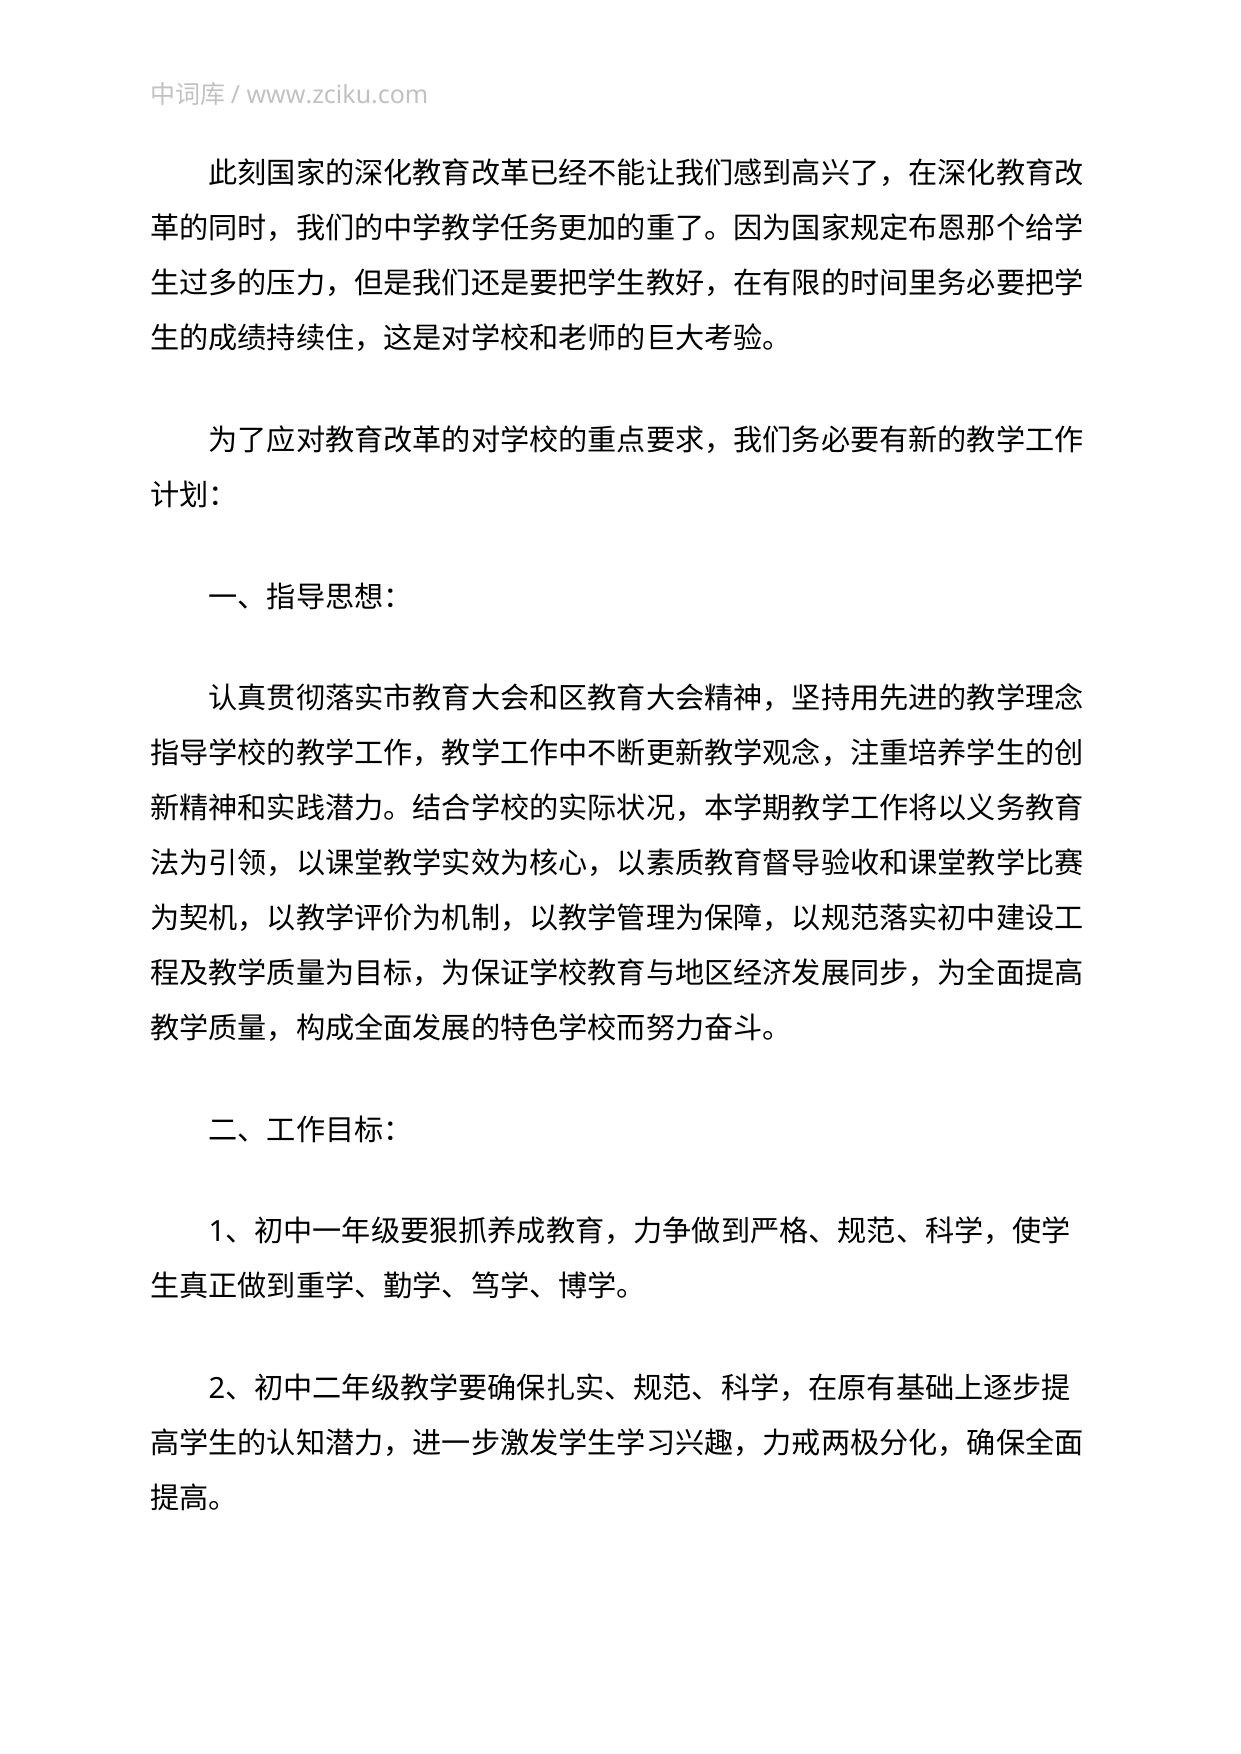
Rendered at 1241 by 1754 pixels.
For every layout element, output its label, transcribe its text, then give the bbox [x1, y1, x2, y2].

text 一、指导思想： [150, 573, 1090, 615]
text 2、初中二年级教学要确保扎实、规范、科学，在原有基础上逐步提高学生的认知潜力，进一步激发学生学习兴趣，力戒两极分化，确保全面提高。 [150, 1364, 1090, 1517]
text 为了应对教育改革的对学校的重点要求，我们务必要有新的教学工作计划： [150, 416, 1090, 514]
text 此刻国家的深化教育改革已经不能让我们感到高兴了，在深化教育改革的同时，我们的中学教学任务更加的重了。因为国家规定布恩那个给学生过多的压力，但是我们还是要把学生教好，在有限的时间里务必要把学生的成绩持续住，这是对学校和老师的巨大考验。 [150, 150, 1090, 357]
text 1、初中一年级要狠抓养成教育，力争做到严格、规范、科学，使学生真正做到重学、勤学、笃学、博学。 [150, 1208, 1090, 1305]
text 二、工作目标： [150, 1106, 1090, 1148]
text 认真贯彻落实市教育大会和区教育大会精神，坚持用先进的教学理念指导学校的教学工作，教学工作中不断更新教学观念，注重培养学生的创新精神和实践潜力。结合学校的实际状况，本学期教学工作将以义务教育法为引领，以课堂教学实效为核心，以素质教育督导验收和课堂教学比赛为契机，以教学评价为机制，以教学管理为保障，以规范落实初中建设工程及教学质量为目标，为保证学校教育与地区经济发展同步，为全面提高教学质量，构成全面发展的特色学校而努力奋斗。 [150, 675, 1090, 1047]
